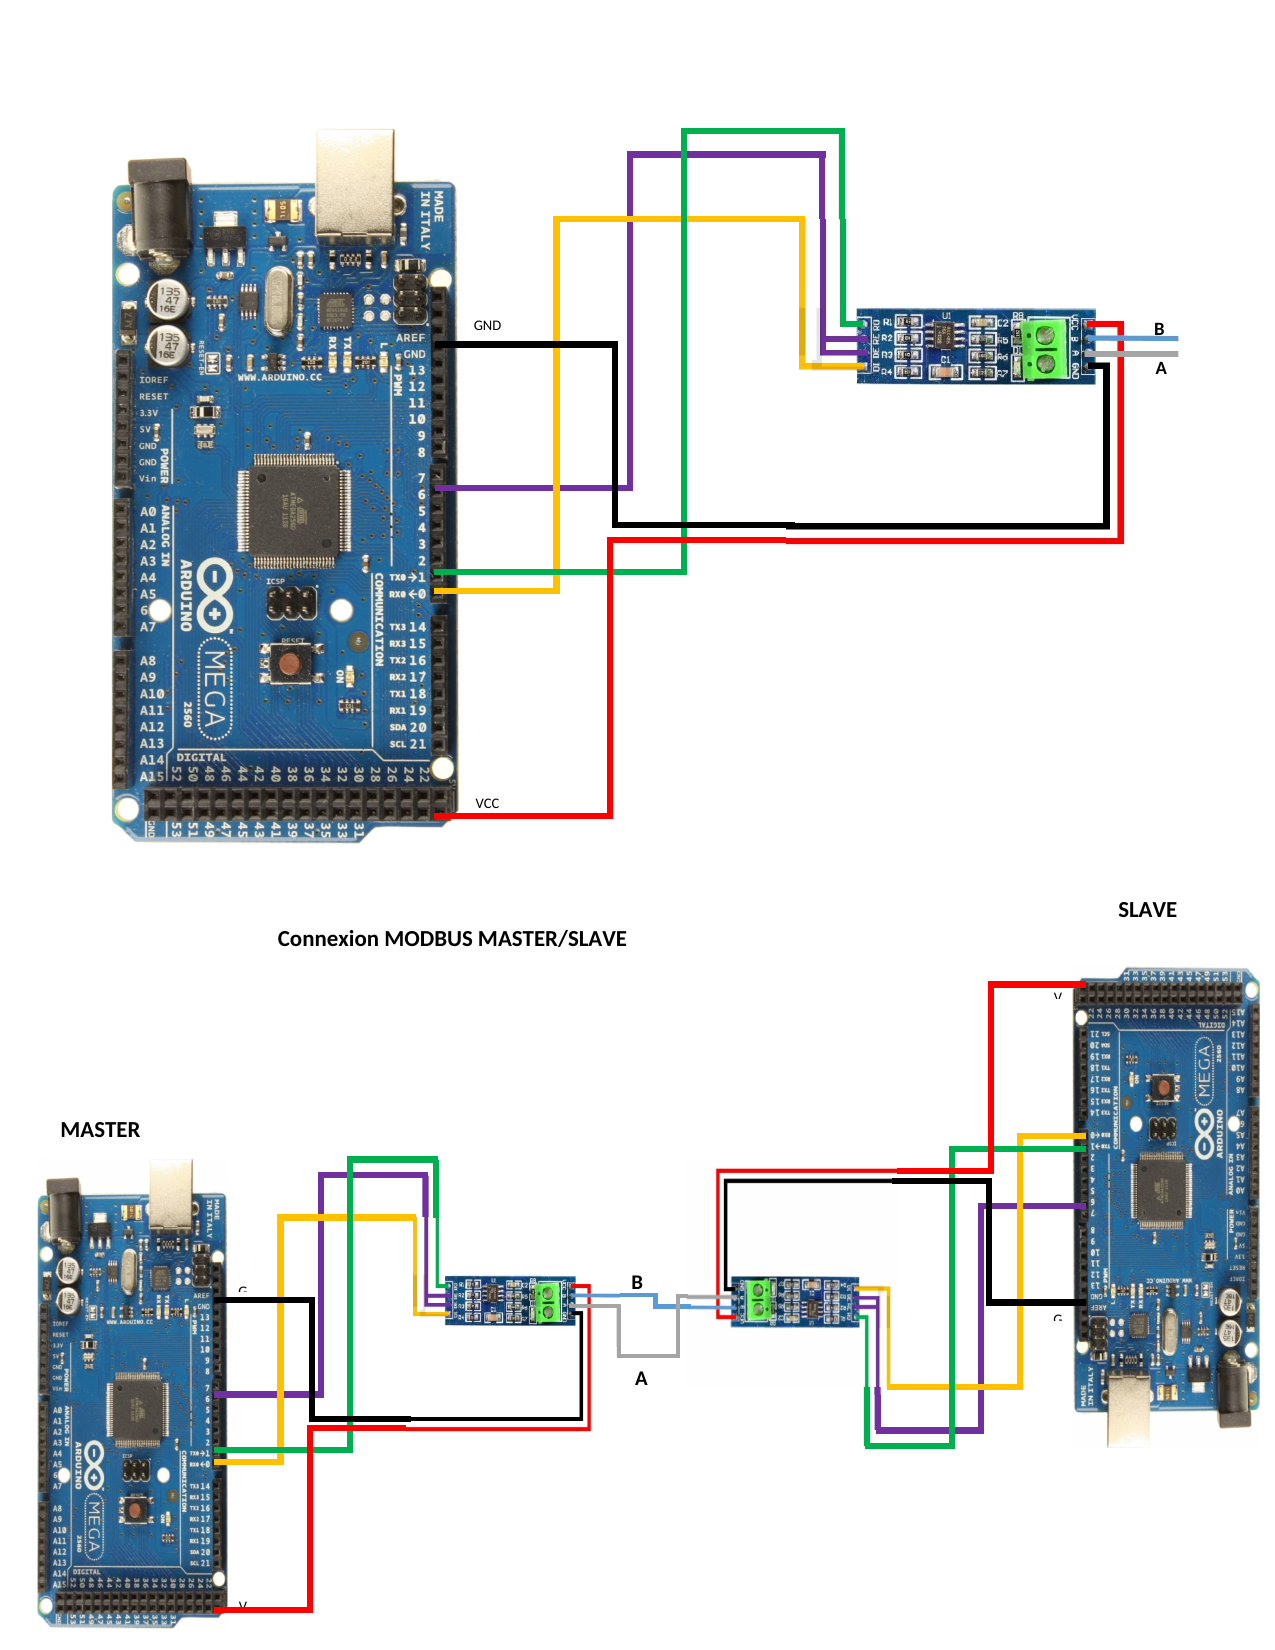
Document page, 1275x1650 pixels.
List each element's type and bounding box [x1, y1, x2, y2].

picture [786, 219, 1179, 558]
picture [112, 129, 459, 844]
picture [1073, 967, 1260, 1447]
picture [405, 1217, 621, 1440]
picture [687, 1160, 898, 1387]
picture [38, 1159, 228, 1628]
